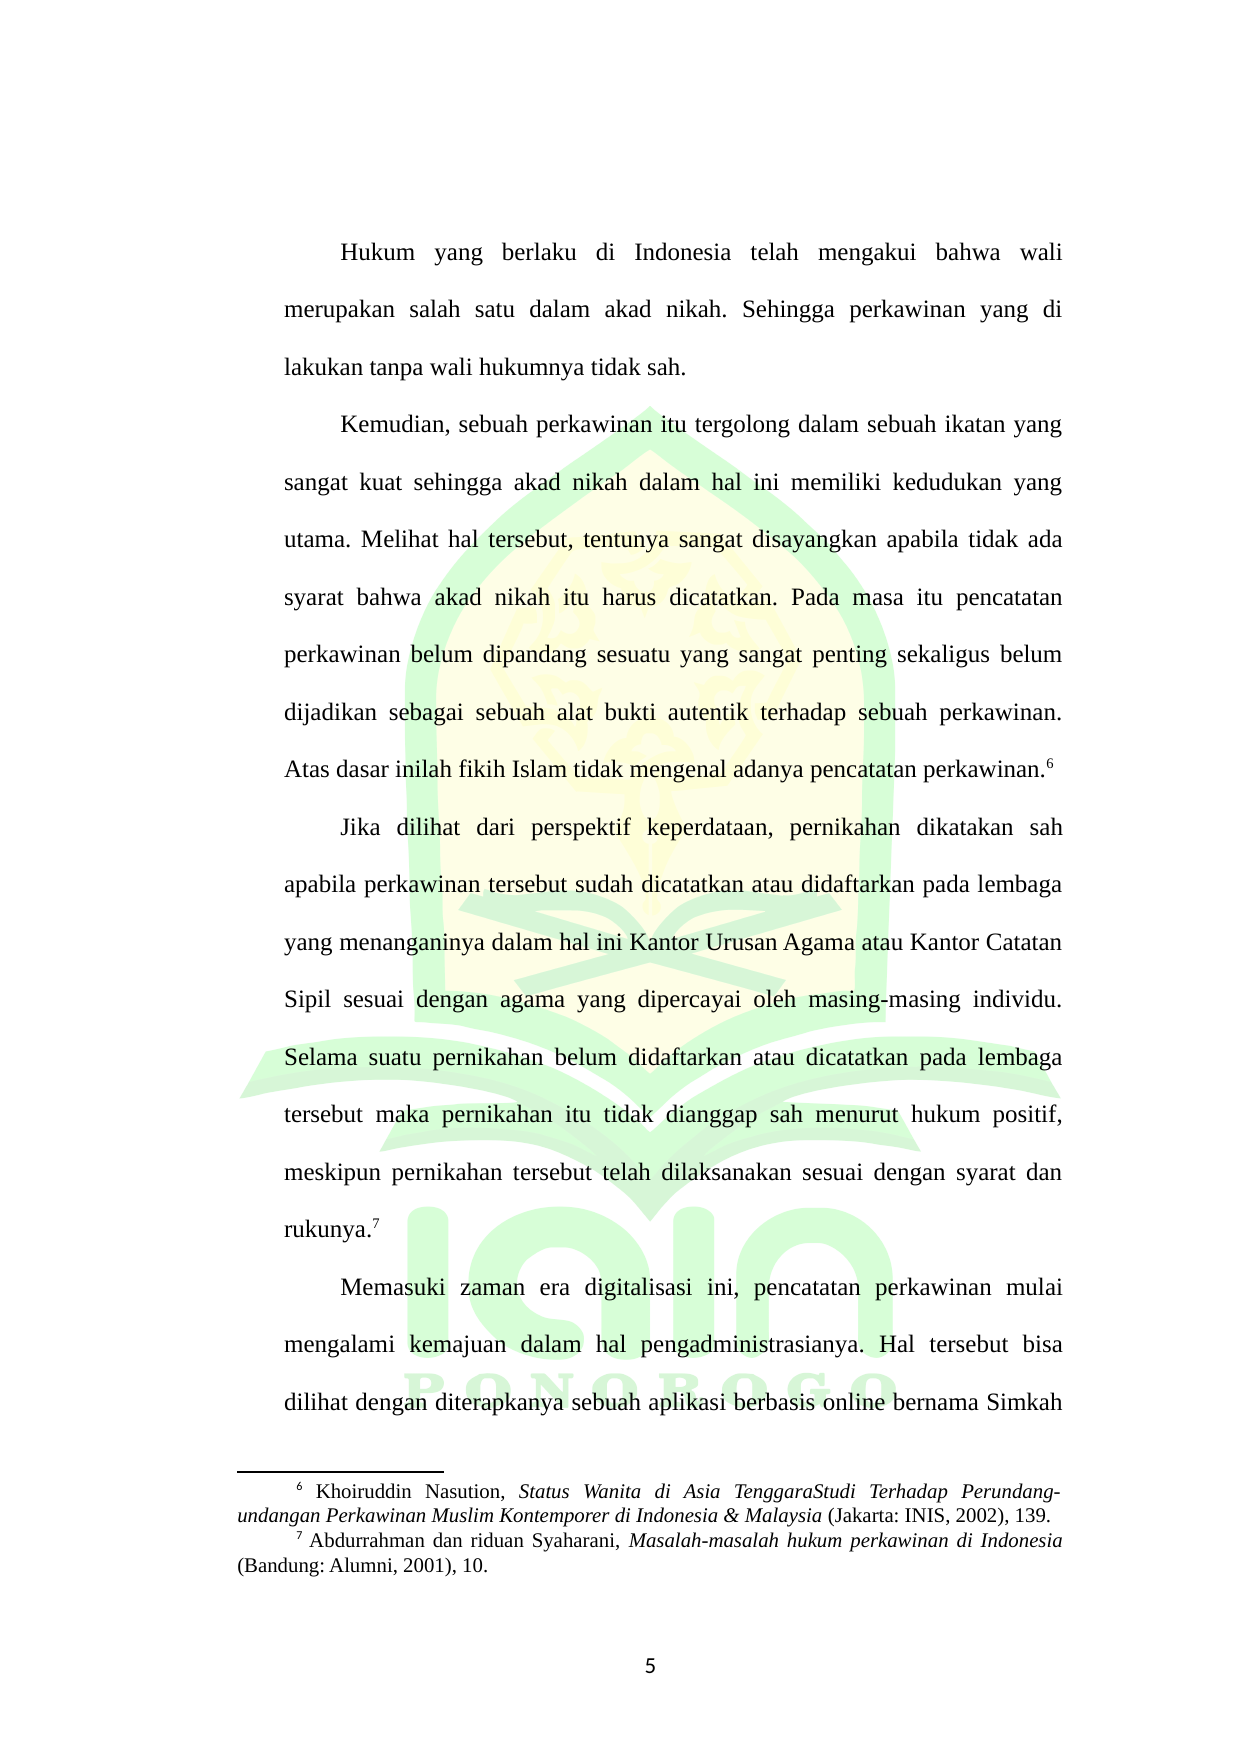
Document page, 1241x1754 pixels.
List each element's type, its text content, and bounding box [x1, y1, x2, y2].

list Kemudian, sebuah perkawinan itu tergolong dalam sebuah ikatan yang sangat kuat sehingga akad nikah dalam hal ini memiliki kedudukan yang utama. Melihat hal tersebut, tentunya sangat disayangkan apabila tidak ada syarat bahwa akad nikah itu harus dicatatkan. Pada masa itu pencatatan perkawinan belum dipandang sesuatu yang sangat penting sekaligus belum dijadikan sebagai sebuah alat bukti autentik terhadap sebuah perkawinan. Atas dasar inilah fikih Islam tidak mengenal adanya pencatatan perkawinan. [284, 409, 1063, 783]
list Jika dilihat dari perspektif keperdataan, pernikahan dikatakan sah apabila perkawinan tersebut sudah dicatatkan atau didaftarkan pada lembaga yang menanganinya dalam hal ini Kantor Urusan Agama atau Kantor Catatan Sipil sesuai dengan agama yang dipercayai oleh masing-masing individu. Selama suatu pernikahan belum didaftarkan atau dicatatkan pada lembaga tersebut maka pernikahan itu tidak dianggap sah menurut hukum positif, meskipun pernikahan tersebut telah dilaksanakan sesuai dengan syarat dan rukunya. [284, 812, 1063, 1243]
list Hukum yang berlaku di Indonesia telah mengakui bahwa wali merupakan salah satu dalam akad nikah. Sehingga perkawinan yang di lakukan tanpa wali hukumnya tidak sah. [284, 237, 1063, 381]
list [284, 1272, 1063, 1416]
